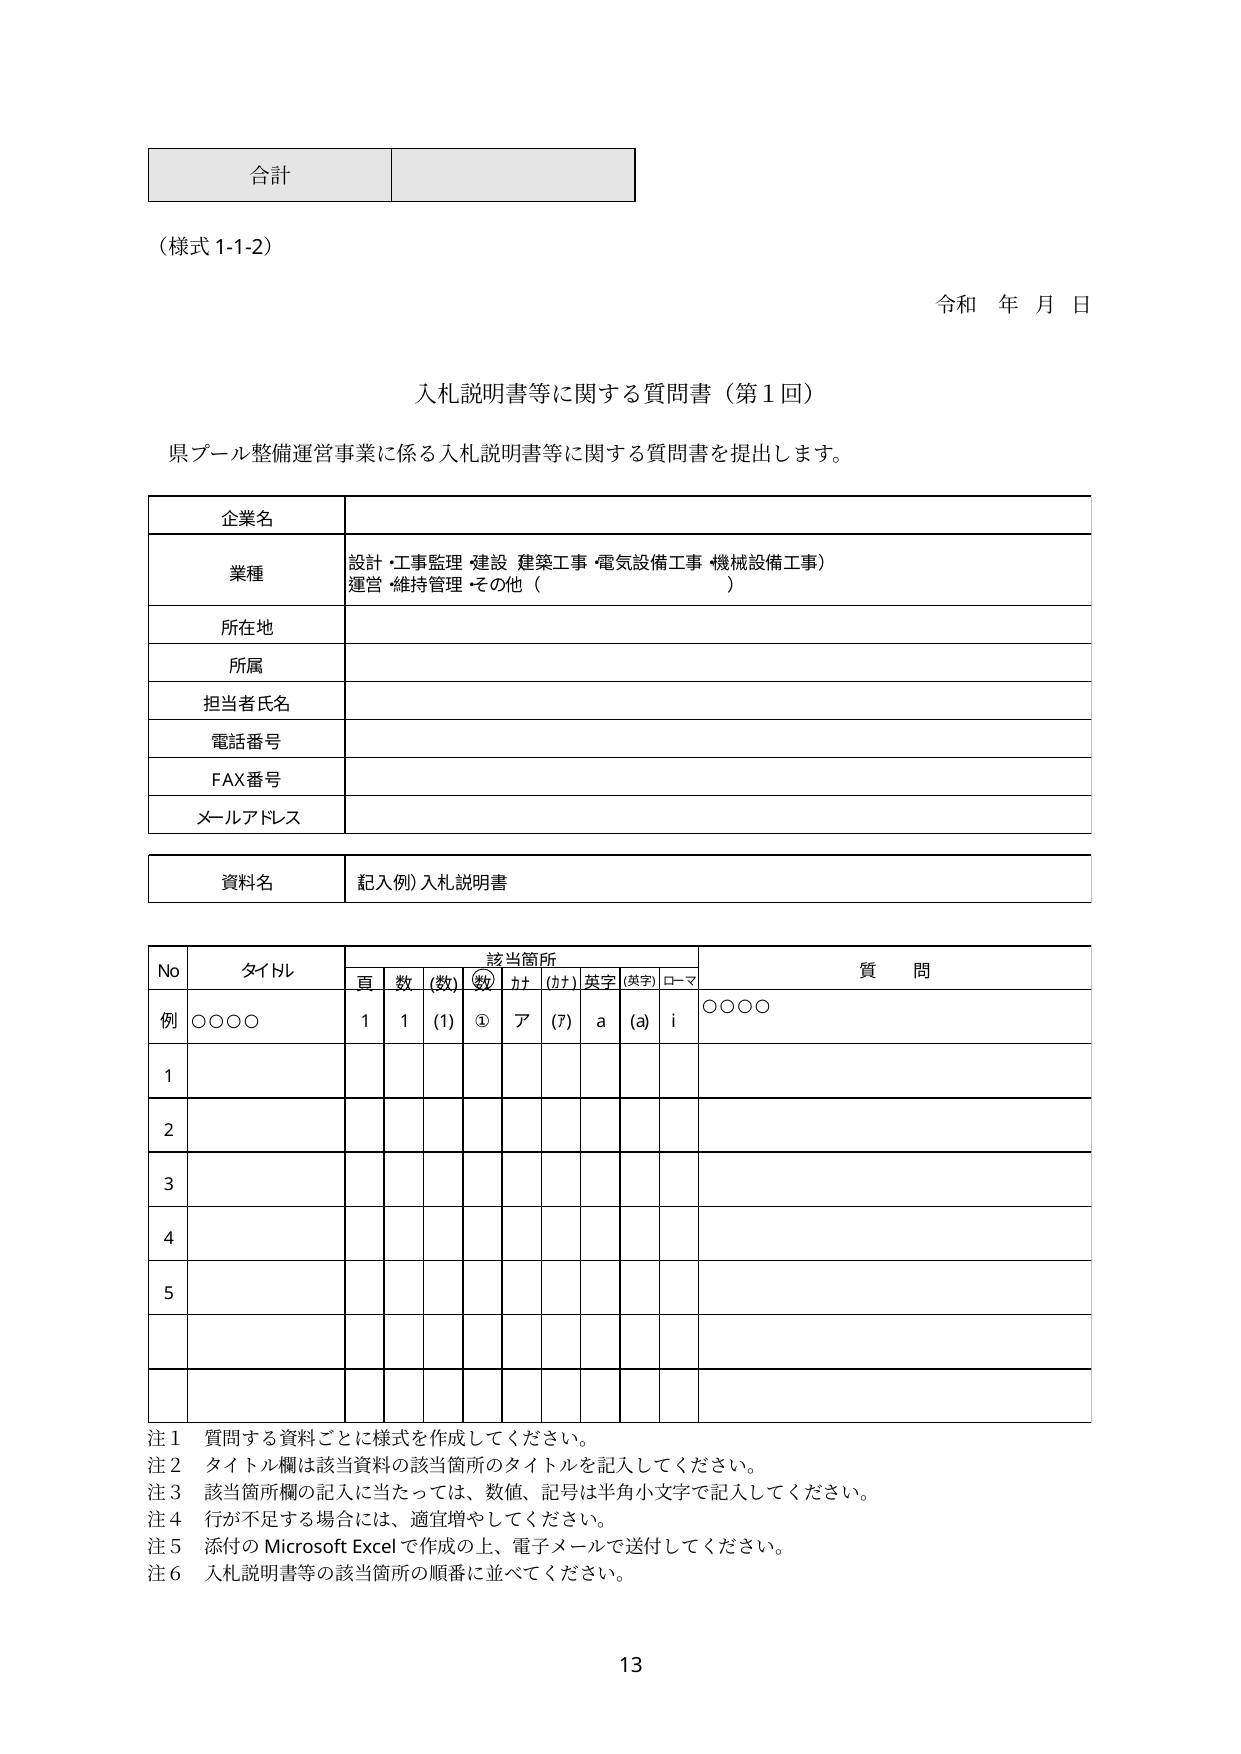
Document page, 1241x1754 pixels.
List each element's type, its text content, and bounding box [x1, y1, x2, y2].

text 注６ 入札説明書等の該当箇所の順番に並べてください。 [148, 1559, 1092, 1586]
text （様式1-1-2） [148, 230, 1092, 260]
text 入札説明書等に関する質問書（第１回） [148, 376, 1092, 408]
table_cell 合計 [149, 149, 391, 201]
text 注３ 該当箇所欄の記入に当たっては、数値、記号は半角小文字で記入してください。 [148, 1478, 1092, 1505]
table_cell [392, 149, 634, 201]
text 注２ タイトル欄は該当資料の該当箇所のタイトルを記入してください。 [148, 1451, 1092, 1478]
text 注５ 添付のMicrosoft Excelで作成の上、電子メールで送付してください。 [148, 1532, 1092, 1559]
text 県プール整備運営事業に係る入札説明書等に関する質問書を提出します。 [148, 437, 1092, 467]
text 注４ 行が不足する場合には、適宜増やしてください。 [148, 1505, 1092, 1532]
text 注１ 質問する資料ごとに様式を作成してください。 [148, 1424, 1092, 1451]
text 令和 年 月 日 [148, 289, 1092, 319]
